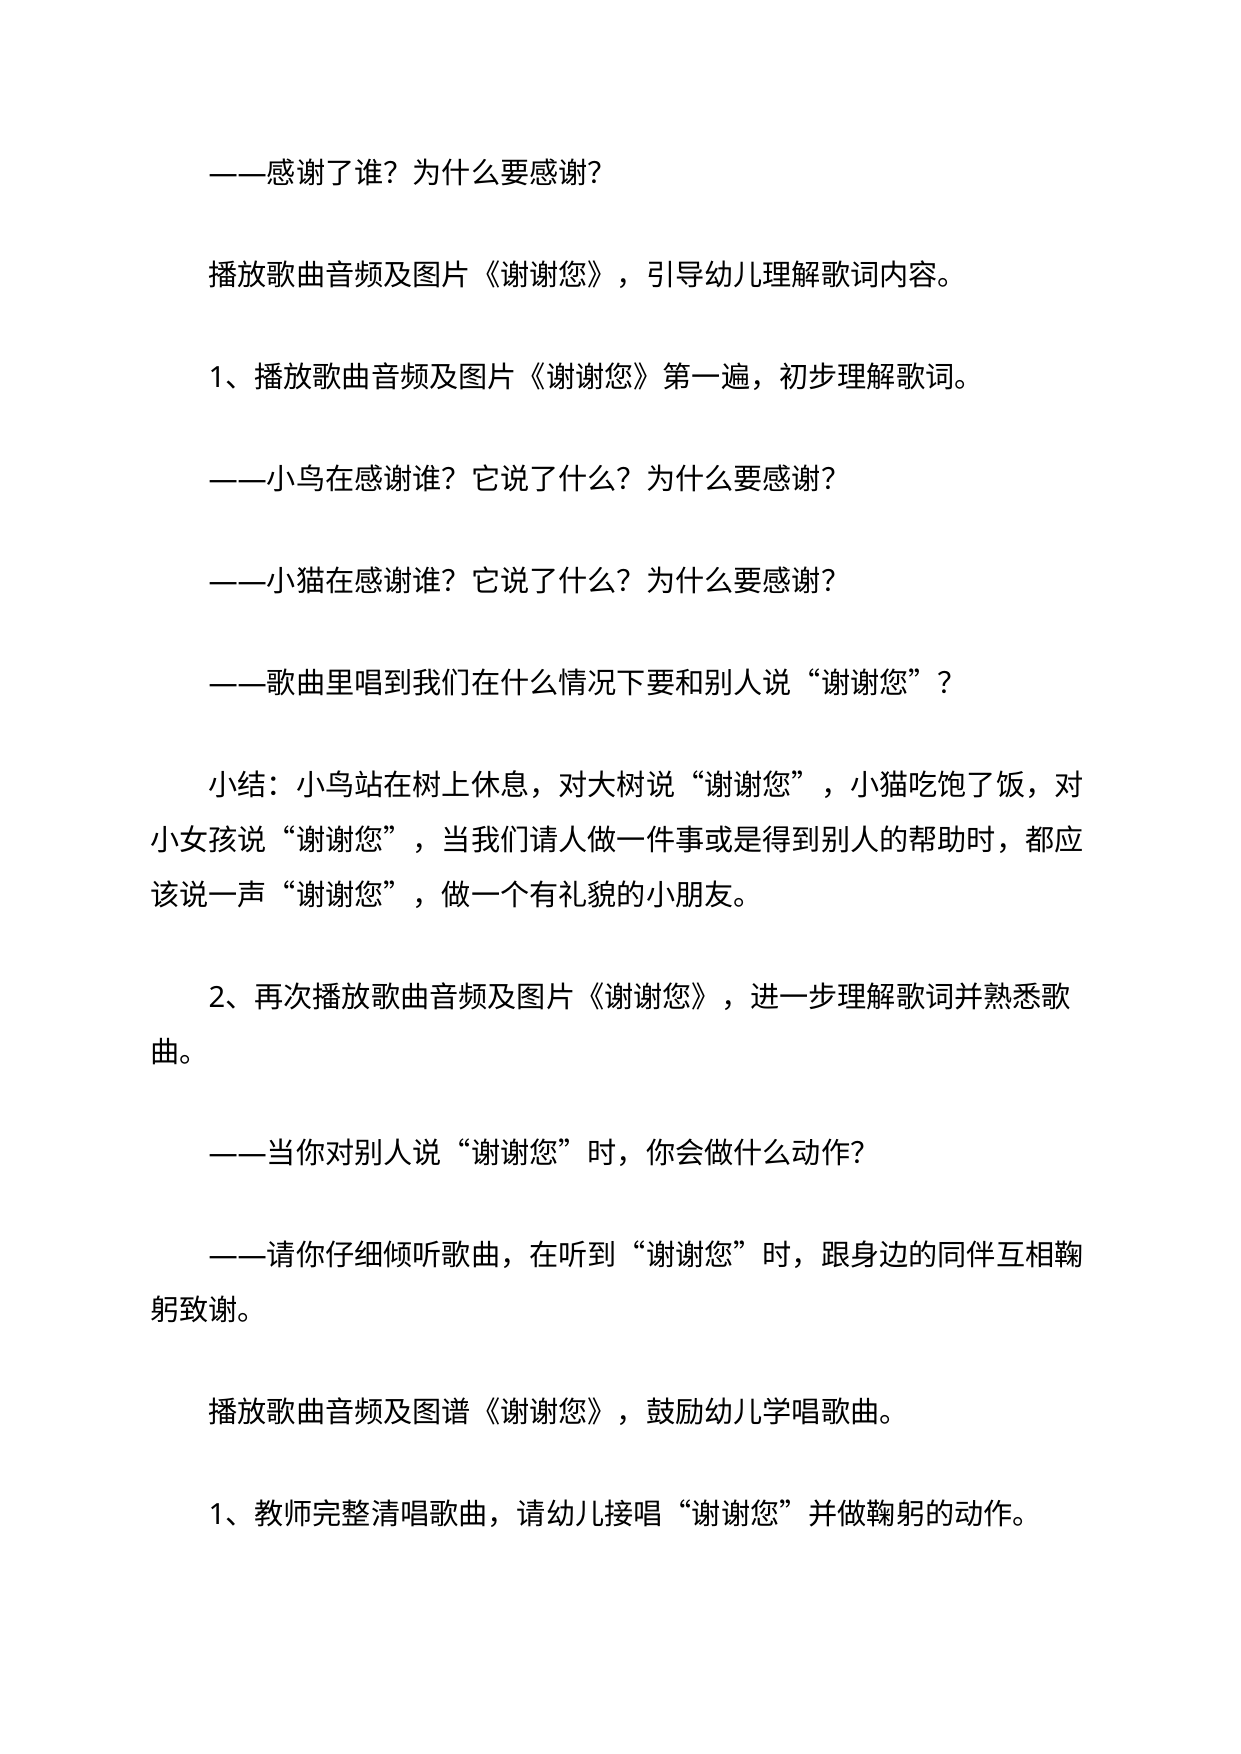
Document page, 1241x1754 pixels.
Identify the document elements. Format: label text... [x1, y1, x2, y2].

text ——请你仔细倾听歌曲，在听到“谢谢您”时，跟身边的同伴互相鞠躬致谢。 [150, 1232, 1090, 1329]
text 播放歌曲音频及图片《谢谢您》，引导幼儿理解歌词内容。 [150, 252, 1090, 294]
text ——当你对别人说“谢谢您”时，你会做什么动作？ [150, 1130, 1090, 1172]
text 1、教师完整清唱歌曲，请幼儿接唱“谢谢您”并做鞠躬的动作。 [150, 1491, 1090, 1533]
text ——小鸟在感谢谁？它说了什么？为什么要感谢？ [150, 456, 1090, 498]
text ——小猫在感谢谁？它说了什么？为什么要感谢？ [150, 558, 1090, 600]
text 1、播放歌曲音频及图片《谢谢您》第一遍，初步理解歌词。 [150, 354, 1090, 396]
text ——歌曲里唱到我们在什么情况下要和别人说“谢谢您”？ [150, 660, 1090, 702]
text 2、再次播放歌曲音频及图片《谢谢您》，进一步理解歌词并熟悉歌曲。 [150, 973, 1090, 1071]
text 播放歌曲音频及图谱《谢谢您》，鼓励幼儿学唱歌曲。 [150, 1389, 1090, 1431]
text ——感谢了谁？为什么要感谢？ [150, 150, 1090, 192]
text 小结：小鸟站在树上休息，对大树说“谢谢您”，小猫吃饱了饭，对小女孩说“谢谢您”，当我们请人做一件事或是得到别人的帮助时，都应该说一声“谢谢您”，做一个有礼貌的小朋友。 [150, 762, 1090, 914]
